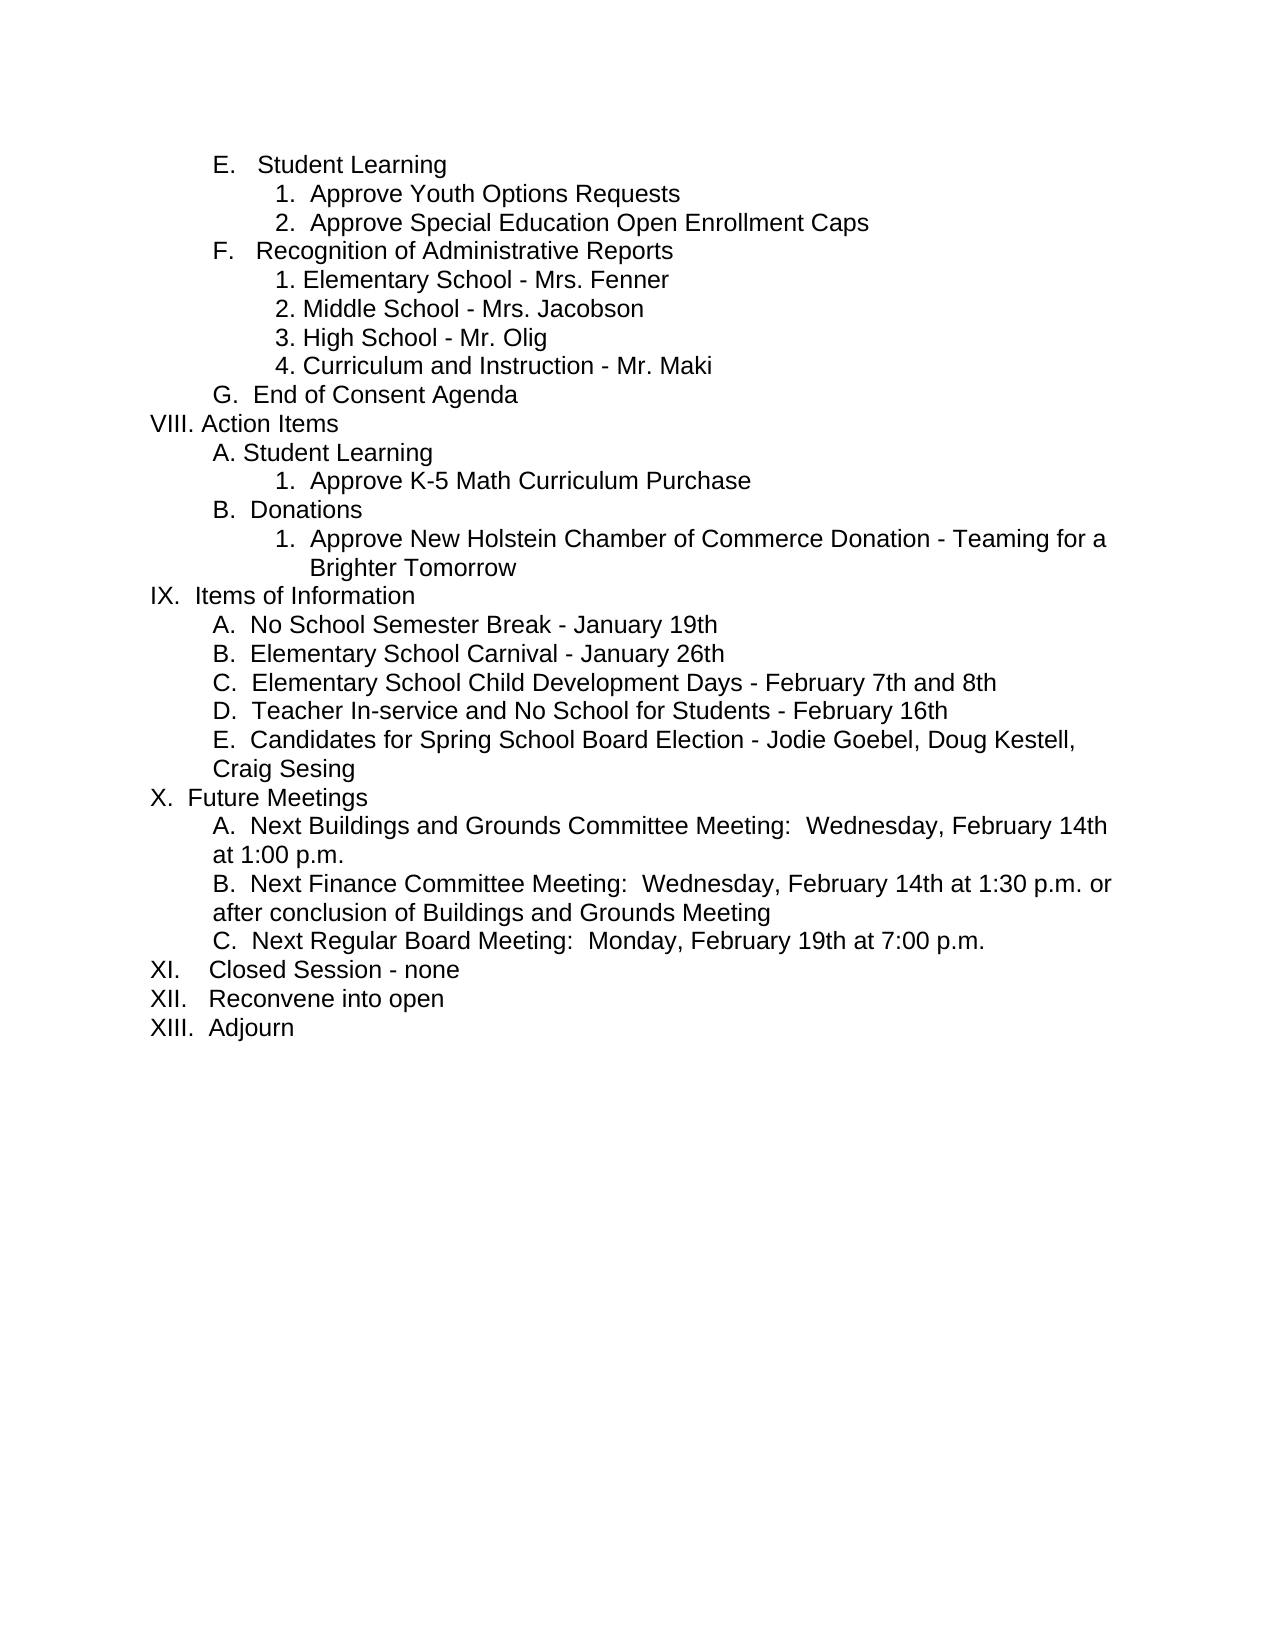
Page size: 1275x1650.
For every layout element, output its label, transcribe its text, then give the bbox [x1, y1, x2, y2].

text 1. Elementary School - Mrs. Fenner 2. Middle School - Mrs. Jacobson 3. High School - Mr. Olig 4. Curriculum and Instruction - Mr. Maki [275, 265, 1125, 380]
text XI. Closed Session - none [150, 955, 1125, 984]
text 1. Approve K-5 Math Curriculum Purchase [275, 466, 1125, 495]
text A. No School Semester Break - January 19th B. Elementary School Carnival - January 26th C. Elementary School Child Development Days - February 7th and 8th D. Teacher In-service and No School for Students - February 16th E. Candidates for Spring School Board Election - Jodie Goebel, Doug Kestell, Craig Sesing [212, 610, 1125, 782]
text X. Future Meetings [150, 782, 1125, 811]
text E. Student Learning [212, 150, 1125, 179]
text C. Next Regular Board Meeting: Monday, February 19th at 7:00 p.m. [212, 926, 1125, 955]
text XII. Reconvene into open [150, 984, 1125, 1012]
text B. Donations [212, 495, 1125, 524]
text A. Student Learning [212, 437, 1125, 466]
text 1. Approve Youth Options Requests 2. Approve Special Education Open Enrollment Caps [275, 179, 1125, 236]
text 1. Approve New Holstein Chamber of Commerce Donation - Teaming for a Brighter Tomorrow [275, 524, 1125, 581]
text IX. Items of Information [150, 581, 1125, 610]
text A. Next Buildings and Grounds Committee Meeting: Wednesday, February 14th at 1:00 p.m. [212, 811, 1125, 869]
text B. Next Finance Committee Meeting: Wednesday, February 14th at 1:30 p.m. or after conclusion of Buildings and Grounds Meeting [212, 869, 1125, 926]
text G. End of Consent Agenda [212, 380, 1125, 409]
text VIII. Action Items [150, 409, 1125, 437]
text XIII. Adjourn [150, 1012, 1125, 1041]
text F. Recognition of Administrative Reports [212, 236, 1125, 265]
